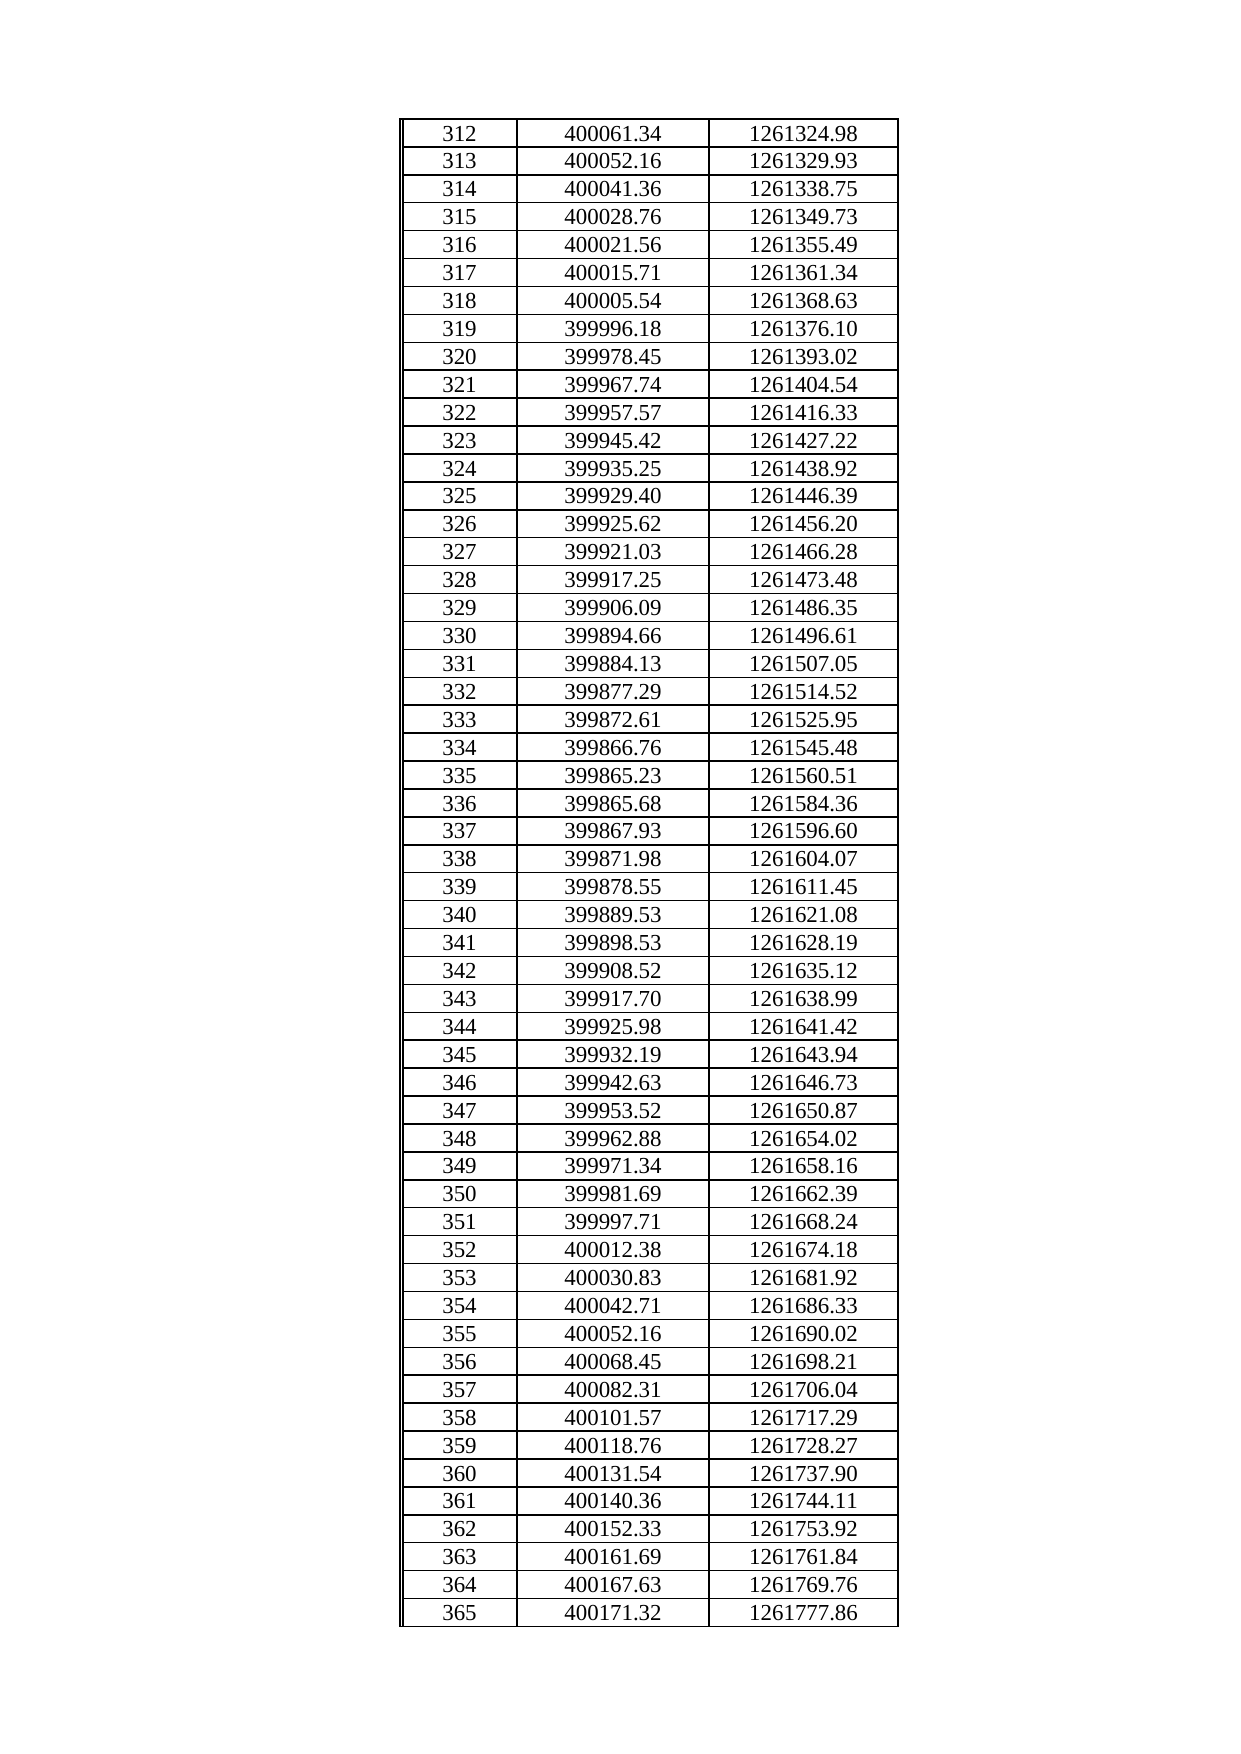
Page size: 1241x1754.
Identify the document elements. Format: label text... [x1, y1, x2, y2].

table_cell 363 [404, 1543, 516, 1570]
table_cell 1261761.84 [710, 1543, 897, 1570]
table_cell 349 [404, 1153, 516, 1179]
table_cell 399866.76 [518, 734, 708, 760]
table_cell 342 [404, 957, 516, 983]
table_cell 400140.36 [518, 1488, 708, 1514]
table_cell 1261753.92 [710, 1516, 897, 1542]
table_cell 336 [404, 790, 516, 816]
table_cell 399878.55 [518, 873, 708, 900]
table_cell 399917.70 [518, 985, 708, 1011]
table_cell 356 [404, 1348, 516, 1374]
table_cell 400030.83 [518, 1264, 708, 1291]
table_cell 1261560.51 [710, 762, 897, 788]
table_cell 313 [404, 148, 516, 174]
table_cell 332 [404, 678, 516, 704]
table_cell 1261361.34 [710, 259, 897, 286]
table_cell 1261596.60 [710, 818, 897, 844]
table_cell 399917.25 [518, 566, 708, 593]
table_cell 1261355.49 [710, 231, 897, 258]
table_cell 1261473.48 [710, 566, 897, 593]
table_cell 1261744.11 [710, 1488, 897, 1514]
table_cell 337 [404, 818, 516, 844]
table_cell 399971.34 [518, 1153, 708, 1179]
table_cell 335 [404, 762, 516, 788]
table_cell 1261324.98 [710, 120, 897, 146]
table_cell 1261376.10 [710, 315, 897, 341]
table_cell 333 [404, 706, 516, 732]
table_cell 1261446.39 [710, 483, 897, 509]
table_cell 1261438.92 [710, 455, 897, 481]
table_cell 399889.53 [518, 901, 708, 928]
table_cell 1261728.27 [710, 1432, 897, 1458]
table_cell 400171.32 [518, 1599, 708, 1626]
table_cell 399953.52 [518, 1097, 708, 1123]
table_cell 400161.69 [518, 1543, 708, 1570]
table_cell 353 [404, 1264, 516, 1291]
table_cell 1261427.22 [710, 427, 897, 453]
table_cell 400118.76 [518, 1432, 708, 1458]
table_cell 1261717.29 [710, 1404, 897, 1430]
table_cell 1261706.04 [710, 1376, 897, 1402]
table_cell 1261507.05 [710, 650, 897, 676]
table_cell 1261545.48 [710, 734, 897, 760]
table_cell 321 [404, 371, 516, 397]
table_cell 331 [404, 650, 516, 676]
table_cell 343 [404, 985, 516, 1011]
table_cell 399932.19 [518, 1041, 708, 1067]
table_cell 355 [404, 1320, 516, 1346]
table_cell 399908.52 [518, 957, 708, 983]
table_cell 1261628.19 [710, 929, 897, 956]
table_cell 352 [404, 1236, 516, 1263]
table_cell 354 [404, 1292, 516, 1318]
table_cell 399898.53 [518, 929, 708, 956]
table_cell 1261368.63 [710, 287, 897, 313]
table_cell 1261643.94 [710, 1041, 897, 1067]
table_cell 322 [404, 399, 516, 425]
table_cell 329 [404, 594, 516, 621]
table_cell 338 [404, 846, 516, 872]
table_cell 1261654.02 [710, 1125, 897, 1151]
table_cell 1261611.45 [710, 873, 897, 900]
table_cell 316 [404, 231, 516, 258]
table_cell 1261650.87 [710, 1097, 897, 1123]
table_cell 399867.93 [518, 818, 708, 844]
table_cell 1261662.39 [710, 1181, 897, 1207]
table_cell 399877.29 [518, 678, 708, 704]
table_cell 312 [404, 120, 516, 146]
table_cell 399894.66 [518, 622, 708, 648]
table_cell 400028.76 [518, 203, 708, 230]
table_cell 1261338.75 [710, 176, 897, 202]
table_cell 1261514.52 [710, 678, 897, 704]
table_cell 1261638.99 [710, 985, 897, 1011]
table_cell 400052.16 [518, 148, 708, 174]
table_cell 1261668.24 [710, 1208, 897, 1235]
table_cell 400082.31 [518, 1376, 708, 1402]
table_cell 399871.98 [518, 846, 708, 872]
table_cell 315 [404, 203, 516, 230]
table_cell 346 [404, 1069, 516, 1095]
table_cell 319 [404, 315, 516, 341]
table_cell 1261486.35 [710, 594, 897, 621]
table_cell 345 [404, 1041, 516, 1067]
table_cell 1261621.08 [710, 901, 897, 928]
table_cell 399957.57 [518, 399, 708, 425]
table_cell 324 [404, 455, 516, 481]
table_cell 400101.57 [518, 1404, 708, 1430]
table_cell 400015.71 [518, 259, 708, 286]
table_cell 357 [404, 1376, 516, 1402]
table_cell 1261737.90 [710, 1460, 897, 1486]
table_cell 1261404.54 [710, 371, 897, 397]
table_cell 399935.25 [518, 455, 708, 481]
table_cell 399945.42 [518, 427, 708, 453]
table_cell 1261658.16 [710, 1153, 897, 1179]
table_cell 320 [404, 343, 516, 369]
table_cell 1261777.86 [710, 1599, 897, 1626]
table_cell 399884.13 [518, 650, 708, 676]
table_cell 400012.38 [518, 1236, 708, 1263]
table_cell 400152.33 [518, 1516, 708, 1542]
table_cell 399978.45 [518, 343, 708, 369]
table_cell 399997.71 [518, 1208, 708, 1235]
table_cell 1261584.36 [710, 790, 897, 816]
table_cell 399906.09 [518, 594, 708, 621]
table_cell 365 [404, 1599, 516, 1626]
table_cell 399872.61 [518, 706, 708, 732]
table_cell 400167.63 [518, 1571, 708, 1598]
table_cell 1261496.61 [710, 622, 897, 648]
table_cell 318 [404, 287, 516, 313]
table_cell 1261635.12 [710, 957, 897, 983]
table_cell 400131.54 [518, 1460, 708, 1486]
table_cell 1261690.02 [710, 1320, 897, 1346]
table_cell 1261769.76 [710, 1571, 897, 1598]
table_cell 1261466.28 [710, 538, 897, 565]
table_cell 1261646.73 [710, 1069, 897, 1095]
table_cell 362 [404, 1516, 516, 1542]
table_cell 351 [404, 1208, 516, 1235]
table_cell 399925.98 [518, 1013, 708, 1039]
table_cell 399921.03 [518, 538, 708, 565]
table_cell 399929.40 [518, 483, 708, 509]
table_cell 1261681.92 [710, 1264, 897, 1291]
table_cell 361 [404, 1488, 516, 1514]
table_cell 323 [404, 427, 516, 453]
table_cell 399967.74 [518, 371, 708, 397]
table_cell 400061.34 [518, 120, 708, 146]
table_cell 400042.71 [518, 1292, 708, 1318]
table_cell 339 [404, 873, 516, 900]
table_cell 328 [404, 566, 516, 593]
table_cell 1261686.33 [710, 1292, 897, 1318]
table_cell 1261674.18 [710, 1236, 897, 1263]
table_cell 400041.36 [518, 176, 708, 202]
table_cell 344 [404, 1013, 516, 1039]
table_cell 1261641.42 [710, 1013, 897, 1039]
table_cell 399865.23 [518, 762, 708, 788]
table_cell 400068.45 [518, 1348, 708, 1374]
table_cell 347 [404, 1097, 516, 1123]
table_cell 350 [404, 1181, 516, 1207]
table_cell 358 [404, 1404, 516, 1430]
table_cell 1261349.73 [710, 203, 897, 230]
table_cell 360 [404, 1460, 516, 1486]
table_cell 325 [404, 483, 516, 509]
table_cell 1261525.95 [710, 706, 897, 732]
table_cell 348 [404, 1125, 516, 1151]
table_cell 317 [404, 259, 516, 286]
table_cell 1261329.93 [710, 148, 897, 174]
table_cell 364 [404, 1571, 516, 1598]
table_cell 1261416.33 [710, 399, 897, 425]
table_cell 327 [404, 538, 516, 565]
table_cell 400052.16 [518, 1320, 708, 1346]
table_cell 359 [404, 1432, 516, 1458]
table_cell 400021.56 [518, 231, 708, 258]
table_cell 399996.18 [518, 315, 708, 341]
table_cell 400005.54 [518, 287, 708, 313]
table_cell 314 [404, 176, 516, 202]
table_cell 399962.88 [518, 1125, 708, 1151]
table_cell 1261456.20 [710, 511, 897, 537]
table_cell 399925.62 [518, 511, 708, 537]
table_cell 1261393.02 [710, 343, 897, 369]
table_cell 340 [404, 901, 516, 928]
table_cell 1261698.21 [710, 1348, 897, 1374]
table_cell 399865.68 [518, 790, 708, 816]
table_cell 399942.63 [518, 1069, 708, 1095]
table_cell 334 [404, 734, 516, 760]
table_cell 330 [404, 622, 516, 648]
table_cell 341 [404, 929, 516, 956]
table_cell 399981.69 [518, 1181, 708, 1207]
table_cell 1261604.07 [710, 846, 897, 872]
table_cell 326 [404, 511, 516, 537]
